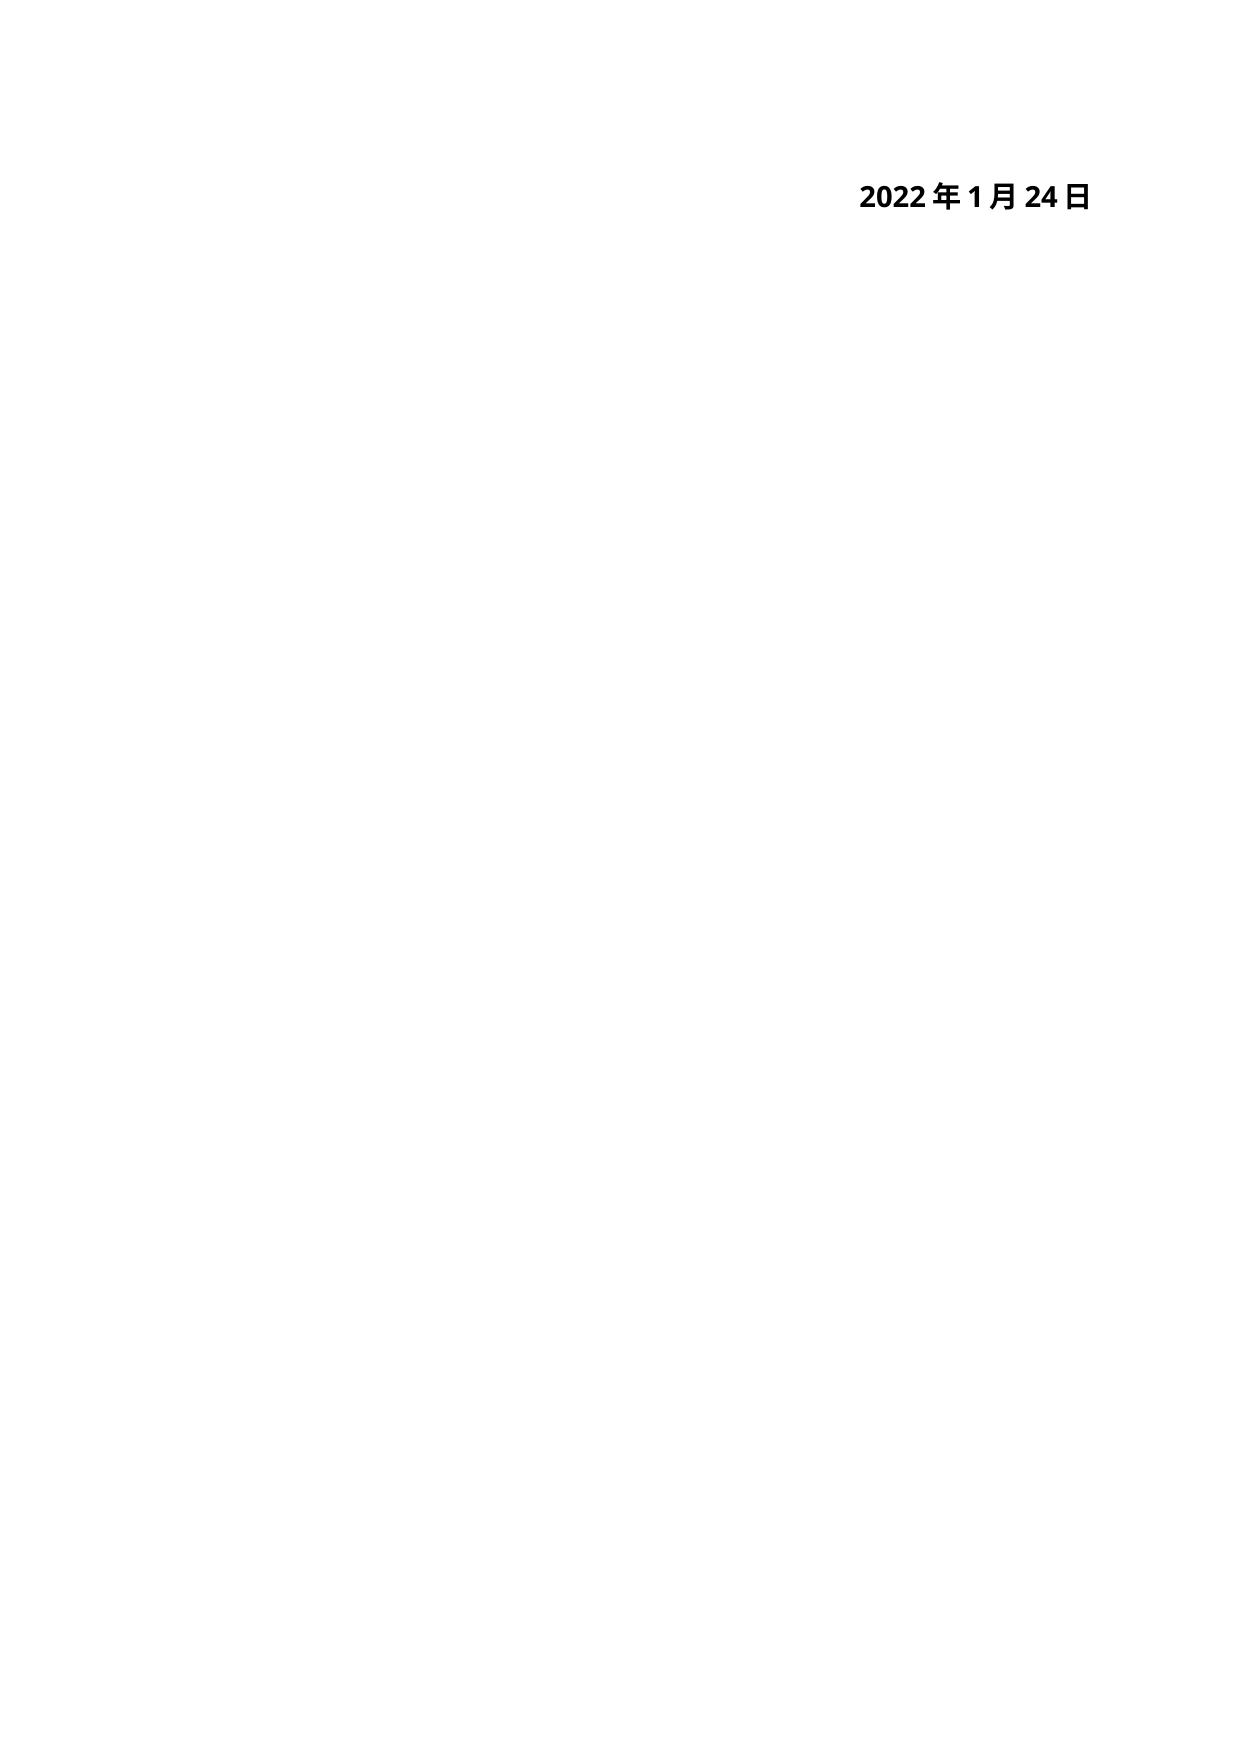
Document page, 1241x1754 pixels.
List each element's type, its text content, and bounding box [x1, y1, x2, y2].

text 2022年1月24日 [148, 162, 1092, 227]
